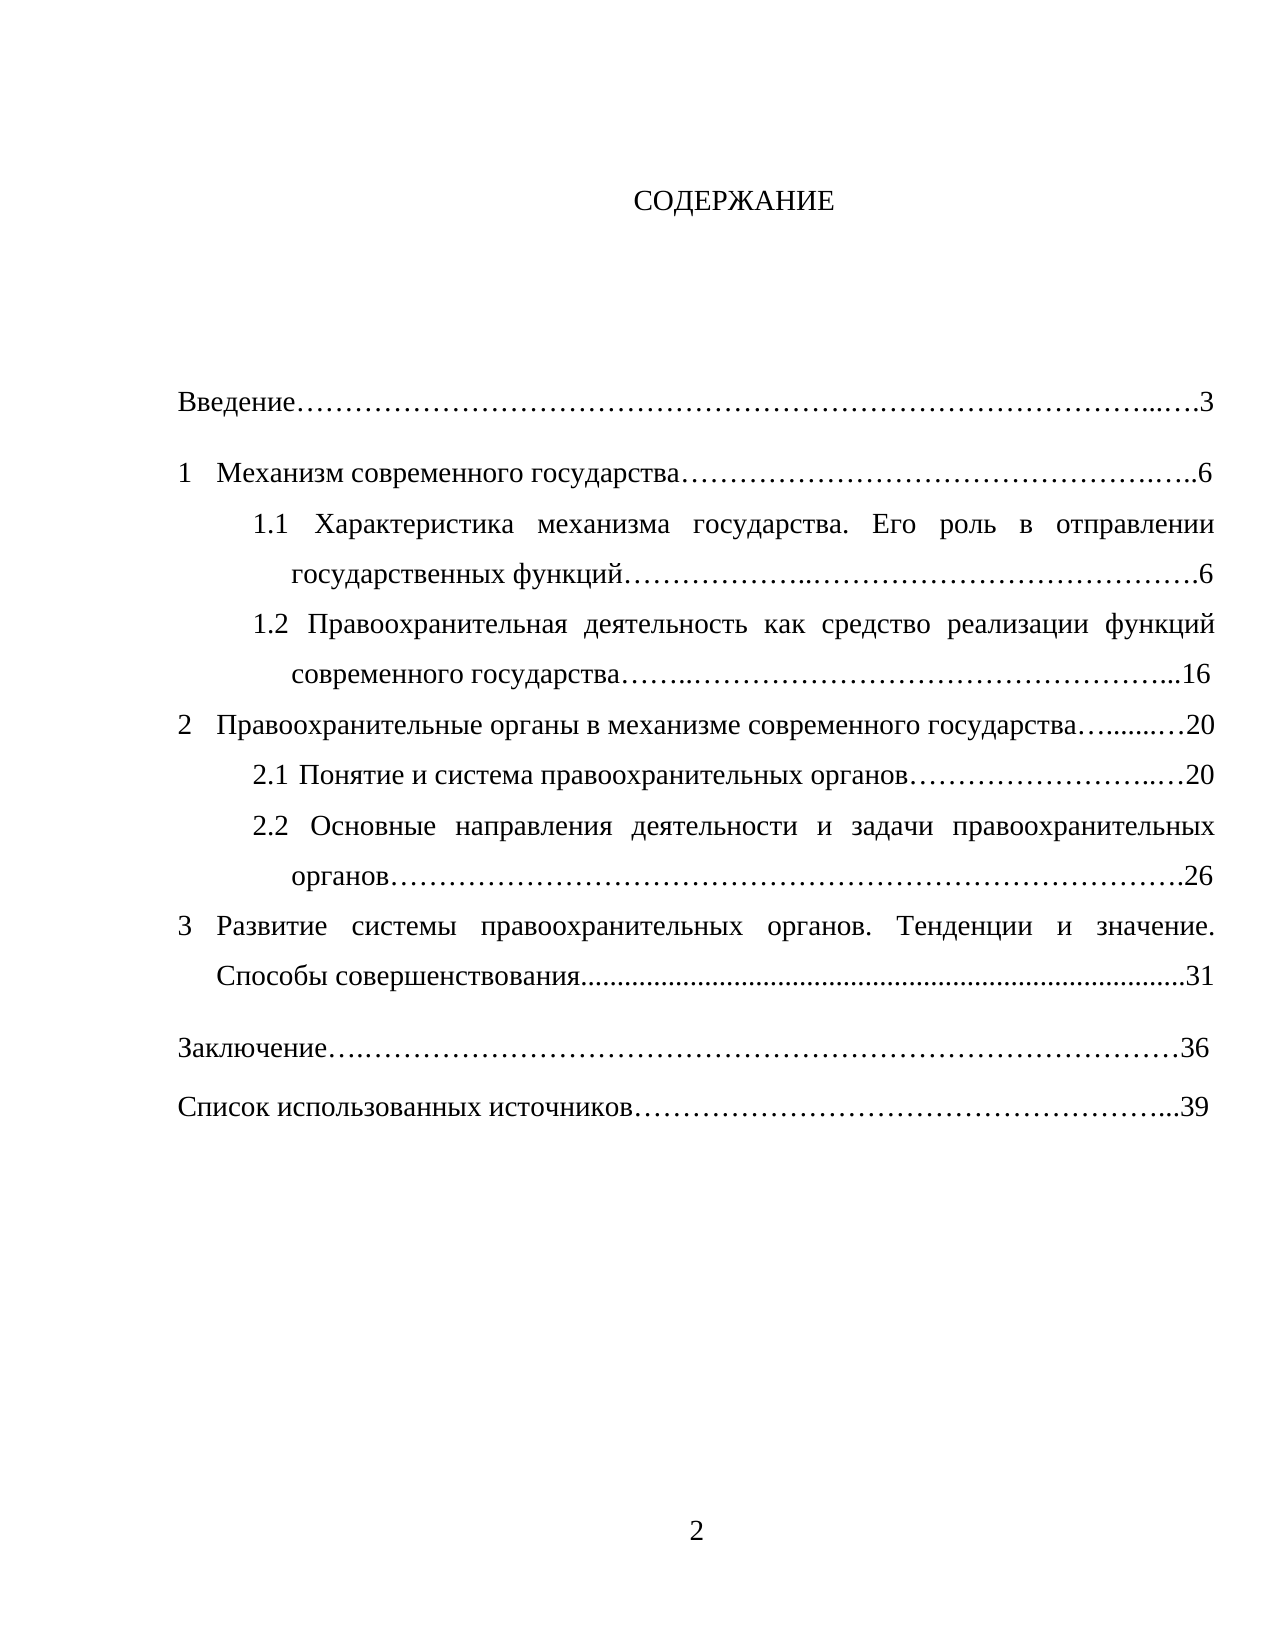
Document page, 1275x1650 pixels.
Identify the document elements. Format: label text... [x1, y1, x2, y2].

list Понятие и система правоохранительных органов……………………..…20 [252, 757, 1216, 791]
list Основные направления деятельности и задачи правоохранительных органов……………………………………………………………………….26 [252, 808, 1216, 891]
text Заключение….…………………………………………………………………………36 [177, 1030, 1216, 1063]
list Механизм современного государства………………………………………….…..6 [177, 455, 1216, 489]
text Список использованных источников………………………………………………...39 [177, 1089, 1216, 1123]
text Введение……………………………………………………………………………...….3 [177, 384, 1216, 418]
list Характеристика механизма государства. Его роль в отправлении государственных функций………………..………………………………….6 [252, 506, 1216, 589]
text СОДЕРЖАНИЕ [177, 183, 1216, 217]
list Развитие системы правоохранительных органов. Тенденции и значение. Способы совершенствования...................................................................................31 [177, 908, 1216, 992]
list Правоохранительная деятельность как средство реализации функций современного государства……..…………………………………………...16 [252, 606, 1216, 690]
list Правоохранительные органы в механизме современного государства….......…20 [177, 707, 1216, 741]
